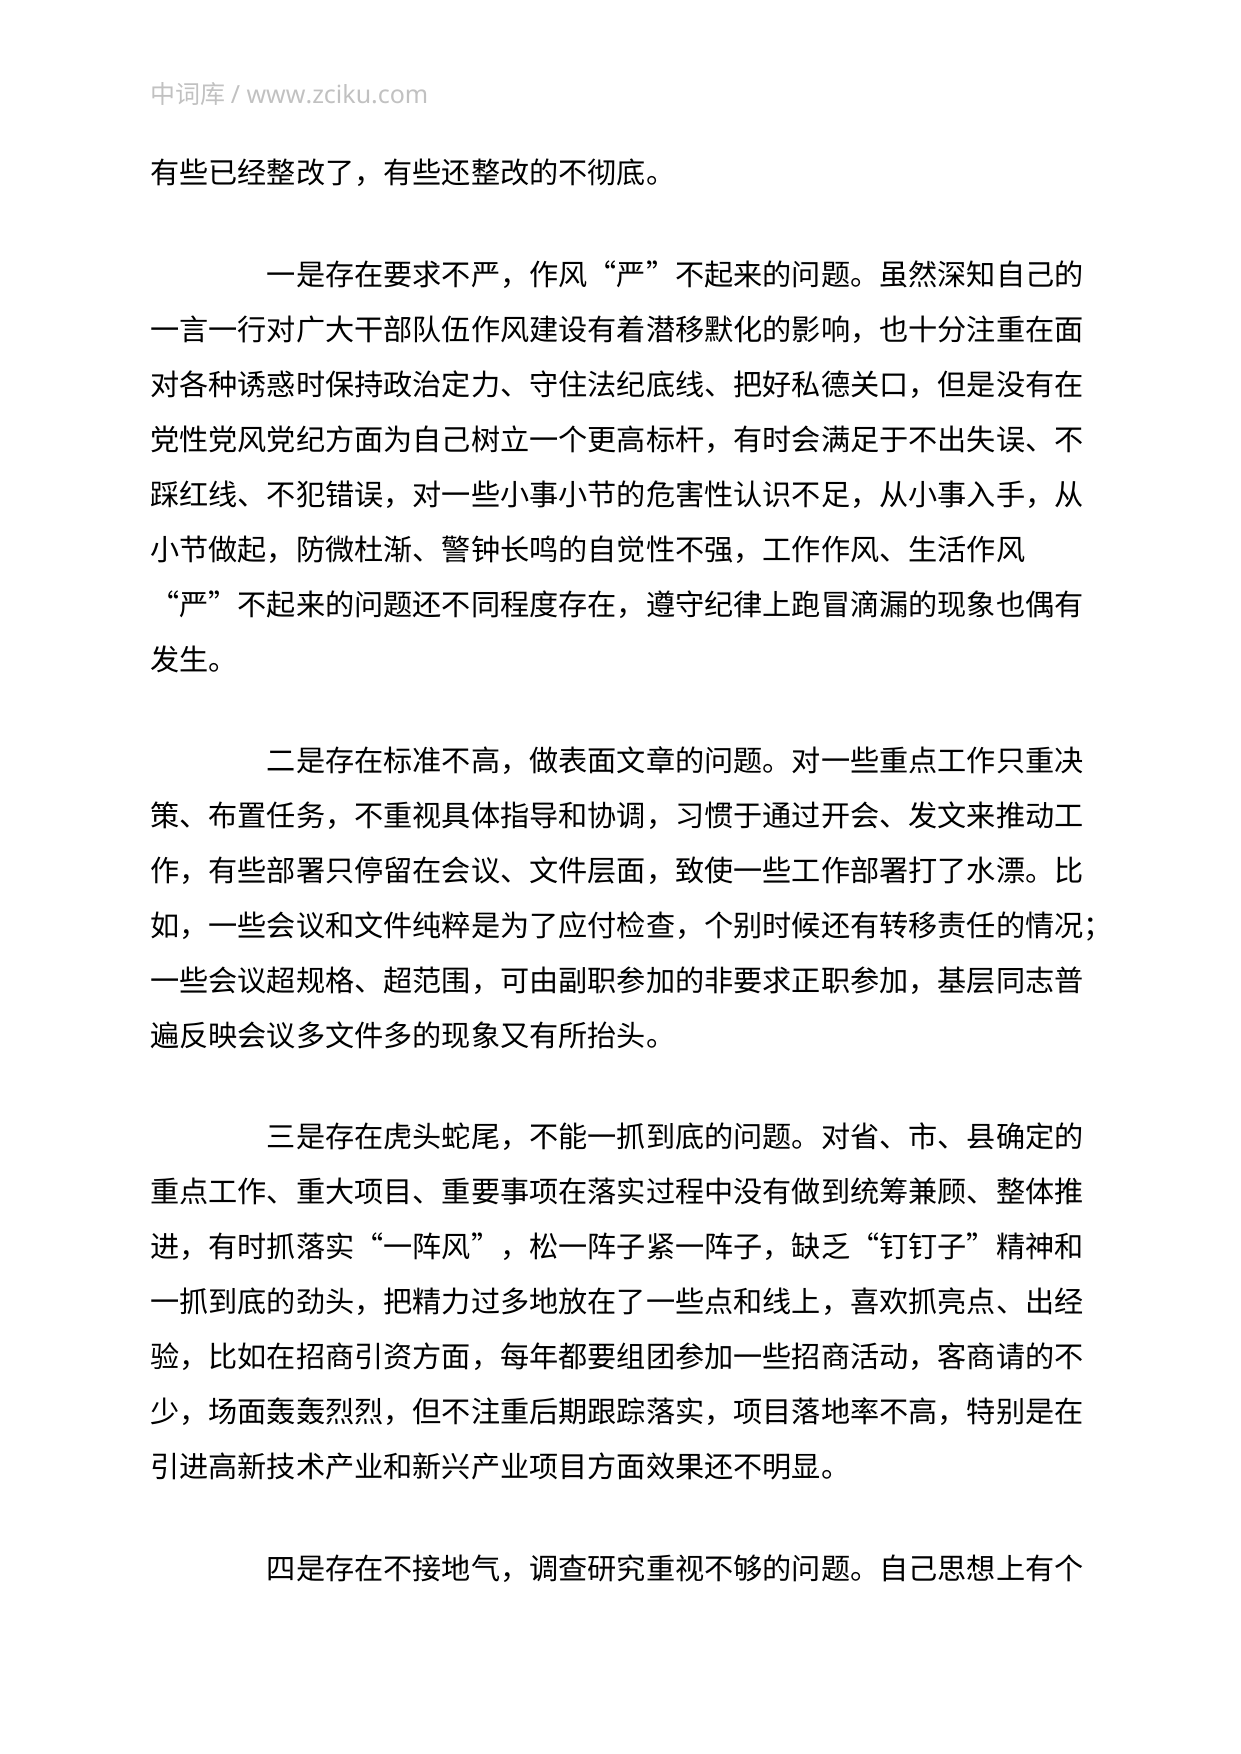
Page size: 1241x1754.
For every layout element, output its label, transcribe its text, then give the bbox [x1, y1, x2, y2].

text 二是存在标准不高，做表面文章的问题。对一些重点工作只重决策、布置任务，不重视具体指导和协调，习惯于通过开会、发文来推动工作，有些部署只停留在会议、文件层面，致使一些工作部署打了水漂。比如，一些会议和文件纯粹是为了应付检查，个别时候还有转移责任的情况；一些会议超规格、超范围，可由副职参加的非要求正职参加，基层同志普遍反映会议多文件多的现象又有所抬头。 [150, 738, 1090, 1054]
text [150, 1545, 1090, 1587]
text 一是存在要求不严，作风“严”不起来的问题。虽然深知自己的一言一行对广大干部队伍作风建设有着潜移默化的影响，也十分注重在面对各种诱惑时保持政治定力、守住法纪底线、把好私德关口，但是没有在党性党风党纪方面为自己树立一个更高标杆，有时会满足于不出失误、不踩红线、不犯错误，对一些小事小节的危害性认识不足，从小事入手，从小节做起，防微杜渐、警钟长鸣的自觉性不强，工作作风、生活作风“严”不起来的问题还不同程度存在，遵守纪律上跑冒滴漏的现象也偶有发生。 [150, 252, 1090, 678]
text 三是存在虎头蛇尾，不能一抓到底的问题。对省、市、县确定的重点工作、重大项目、重要事项在落实过程中没有做到统筹兼顾、整体推进，有时抓落实“一阵风”，松一阵子紧一阵子，缺乏“钉钉子”精神和一抓到底的劲头，把精力过多地放在了一些点和线上，喜欢抓亮点、出经验，比如在招商引资方面，每年都要组团参加一些招商活动，客商请的不少，场面轰轰烈烈，但不注重后期跟踪落实，项目落地率不高，特别是在引进高新技术产业和新兴产业项目方面效果还不明显。 [150, 1114, 1090, 1486]
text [150, 150, 1090, 192]
